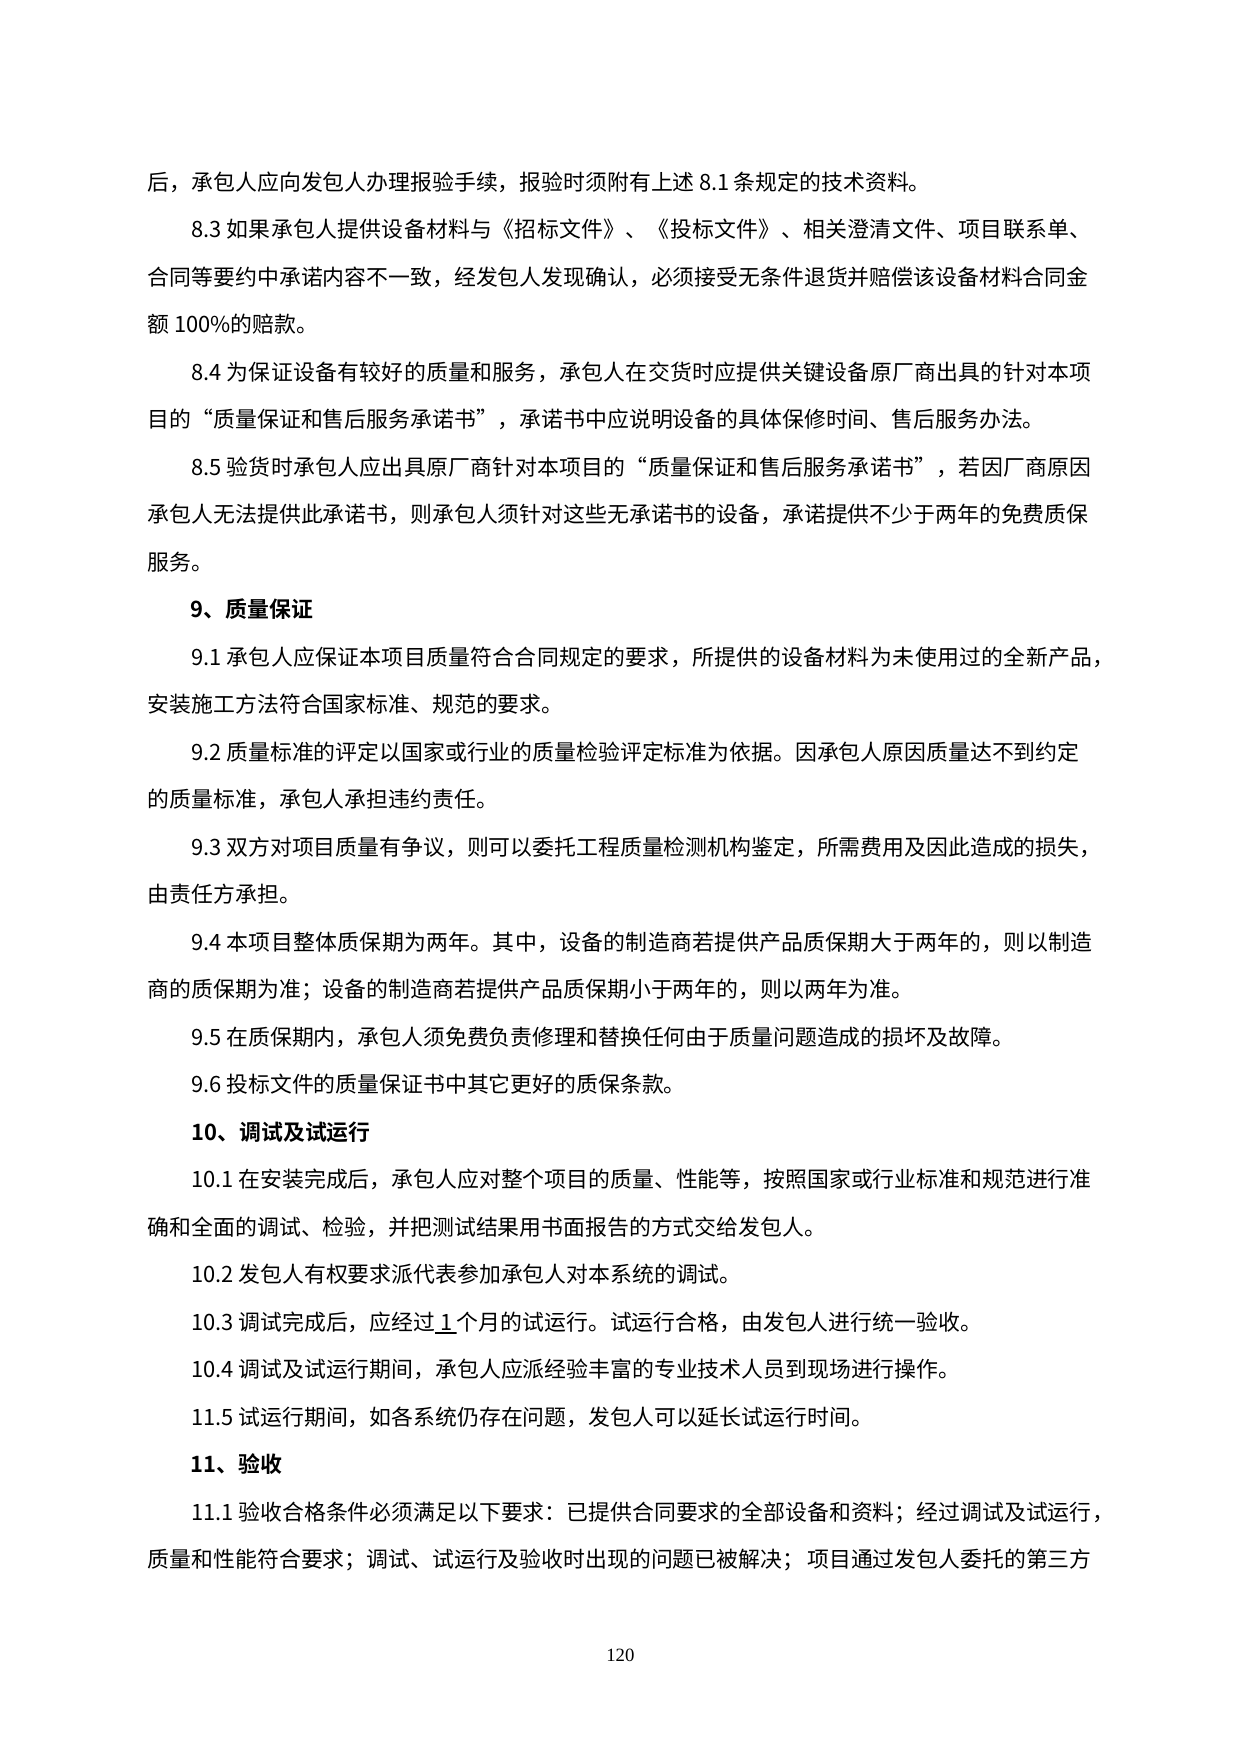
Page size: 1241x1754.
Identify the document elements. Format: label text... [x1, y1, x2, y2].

text 9.6投标文件的质量保证书中其它更好的质保条款。 [148, 1067, 1092, 1099]
text 9、质量保证 [148, 592, 1092, 624]
text 10、调试及试运行 [148, 1115, 1092, 1147]
text 8.3如果承包人提供设备材料与《招标文件》、《投标文件》、相关澄清文件、项目联系单、合同等要约中承诺内容不一致，经发包人发现确认，必须接受无条件退货并赔偿该设备材料合同金额100%的赔款。 [148, 212, 1092, 339]
text 9.4本项目整体质保期为两年。其中，设备的制造商若提供产品质保期大于两年的，则以制造商的质保期为准；设备的制造商若提供产品质保期小于两年的，则以两年为准。 [148, 925, 1092, 1004]
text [148, 1495, 1092, 1574]
text 9.3双方对项目质量有争议，则可以委托工程质量检测机构鉴定，所需费用及因此造成的损失，由责任方承担。 [148, 830, 1092, 909]
text 8.5验货时承包人应出具原厂商针对本项目的“质量保证和售后服务承诺书”，若因厂商原因承包人无法提供此承诺书，则承包人须针对这些无承诺书的设备，承诺提供不少于两年的免费质保服务。 [148, 450, 1092, 577]
text 10.2发包人有权要求派代表参加承包人对本系统的调试。 [148, 1257, 1092, 1289]
text 8.4为保证设备有较好的质量和服务，承包人在交货时应提供关键设备原厂商出具的针对本项目的“质量保证和售后服务承诺书”，承诺书中应说明设备的具体保修时间、售后服务办法。 [148, 355, 1092, 434]
text 9.5在质保期内，承包人须免费负责修理和替换任何由于质量问题造成的损坏及故障。 [148, 1020, 1092, 1052]
text 9.2质量标准的评定以国家或行业的质量检验评定标准为依据。因承包人原因质量达不到约定的质量标准，承包人承担违约责任。 [148, 735, 1092, 814]
text 10.1在安装完成后，承包人应对整个项目的质量、性能等，按照国家或行业标准和规范进行准确和全面的调试、检验，并把测试结果用书面报告的方式交给发包人。 [148, 1162, 1092, 1242]
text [148, 165, 1092, 197]
text 11、验收 [148, 1447, 1092, 1479]
text 11.5试运行期间，如各系统仍存在问题，发包人可以延长试运行时间。 [148, 1400, 1092, 1432]
text 10.4调试及试运行期间，承包人应派经验丰富的专业技术人员到现场进行操作。 [148, 1352, 1092, 1384]
text 10.3调试完成后，应经过 1个月的试运行。试运行合格，由发包人进行统一验收。 [148, 1305, 1092, 1337]
text 9.1承包人应保证本项目质量符合合同规定的要求，所提供的设备材料为未使用过的全新产品，安装施工方法符合国家标准、规范的要求。 [148, 640, 1092, 719]
